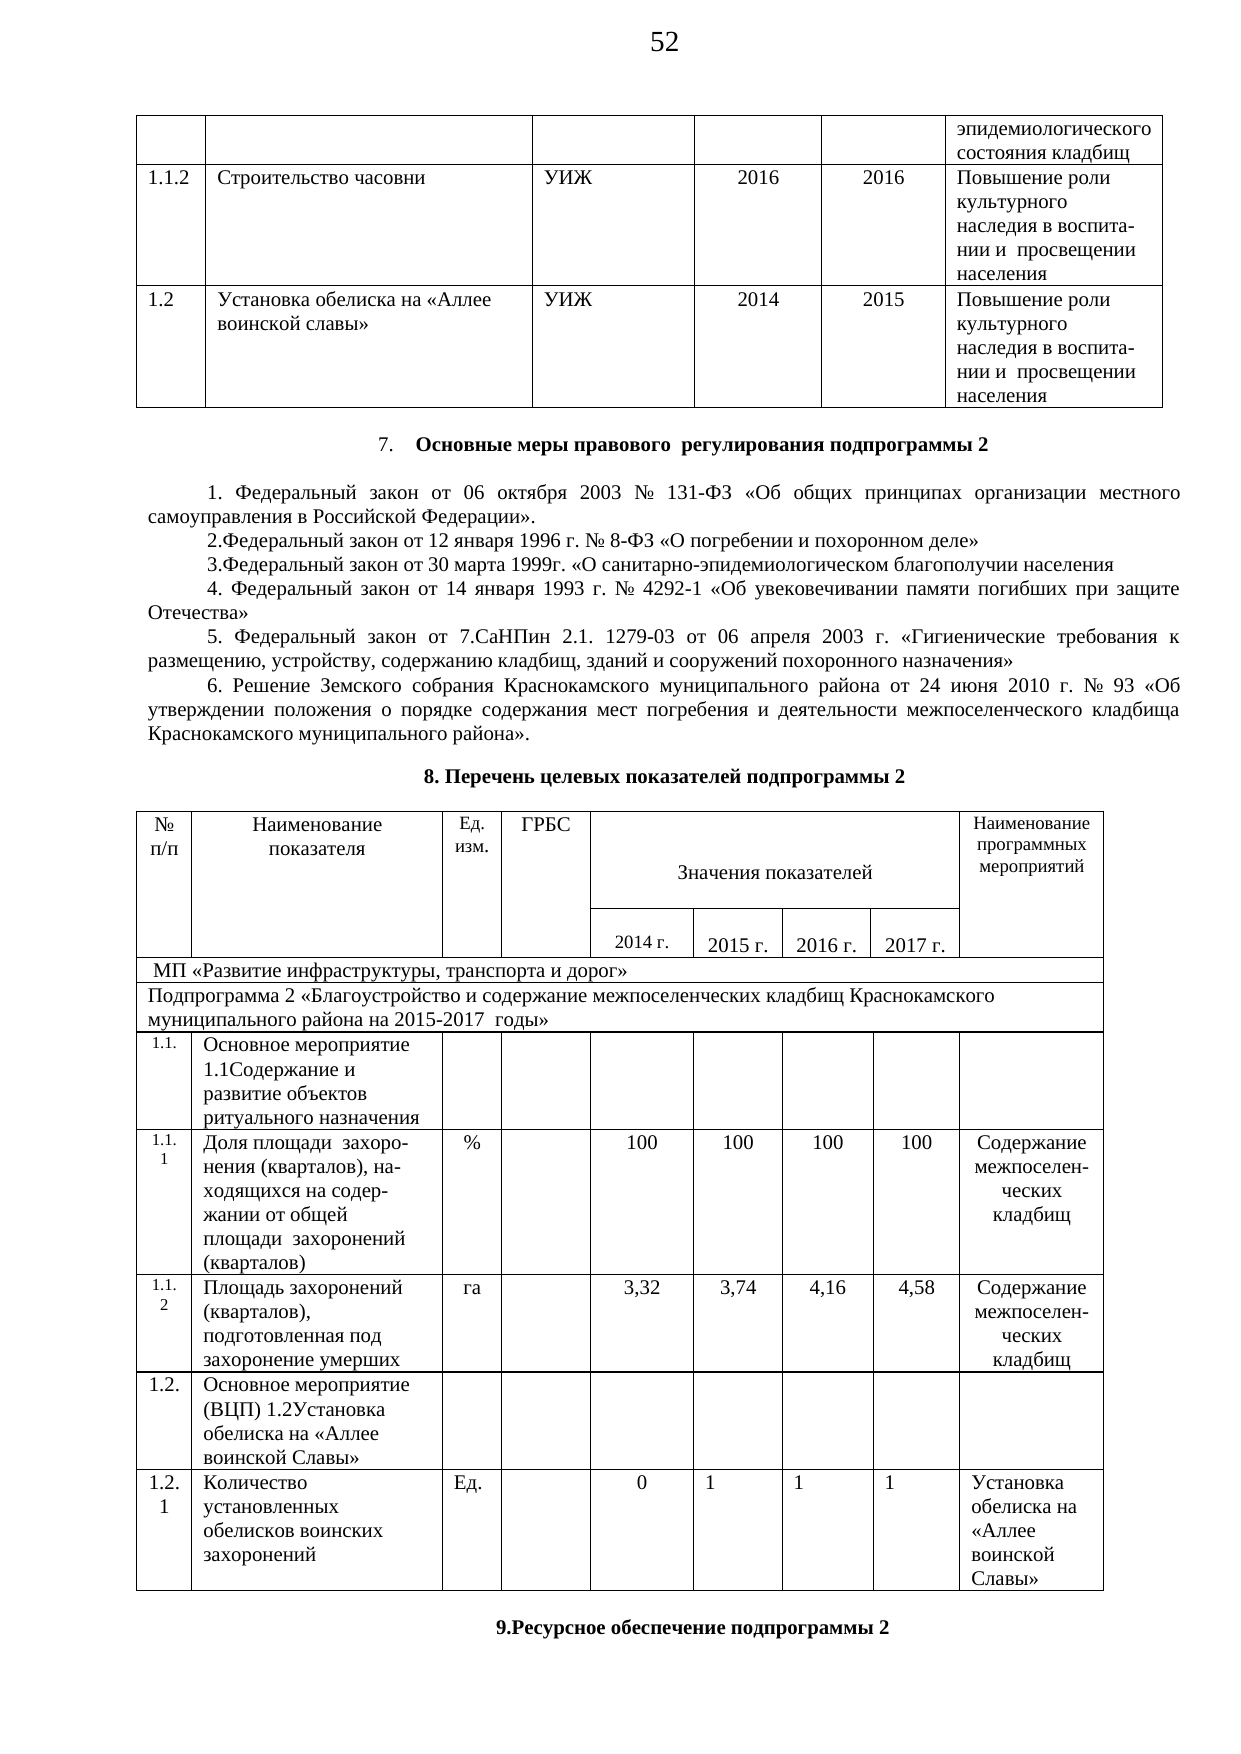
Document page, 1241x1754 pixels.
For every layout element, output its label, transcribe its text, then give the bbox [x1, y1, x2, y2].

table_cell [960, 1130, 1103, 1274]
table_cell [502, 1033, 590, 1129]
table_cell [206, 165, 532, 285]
text 3.Федеральный закон от 30 марта 1999г. «О санитарно-эпидемиологическом благополучии населения [148, 552, 1181, 576]
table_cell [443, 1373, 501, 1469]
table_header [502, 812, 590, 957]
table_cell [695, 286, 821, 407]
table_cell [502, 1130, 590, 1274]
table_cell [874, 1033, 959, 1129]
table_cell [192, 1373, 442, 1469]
text 8. Перечень целевых показателей подпрограммы 2 [148, 764, 1181, 788]
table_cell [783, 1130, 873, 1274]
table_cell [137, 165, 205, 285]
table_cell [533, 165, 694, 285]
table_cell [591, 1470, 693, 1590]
text 2.Федеральный закон от 12 января 1996 г. № 8-ФЗ «О погребении и похоронном деле» [148, 528, 1181, 552]
text 1. Федеральный закон от 06 октября 2003 № 131-ФЗ «Об общих принципах организации местного самоуправления в Российской Федерации». [148, 480, 1181, 528]
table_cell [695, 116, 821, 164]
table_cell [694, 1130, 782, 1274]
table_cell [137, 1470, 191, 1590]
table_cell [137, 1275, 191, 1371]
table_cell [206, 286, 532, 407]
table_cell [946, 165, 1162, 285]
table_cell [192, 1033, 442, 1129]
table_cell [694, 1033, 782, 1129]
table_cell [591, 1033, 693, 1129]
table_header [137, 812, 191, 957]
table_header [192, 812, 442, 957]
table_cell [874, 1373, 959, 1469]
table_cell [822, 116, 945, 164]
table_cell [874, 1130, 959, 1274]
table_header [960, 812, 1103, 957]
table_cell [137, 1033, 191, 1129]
text 9.Ресурсное обеспечение подпрограммы 2 [148, 1615, 1181, 1639]
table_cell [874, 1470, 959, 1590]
list Основные меры правового регулирования подпрограммы 2 [185, 432, 1181, 456]
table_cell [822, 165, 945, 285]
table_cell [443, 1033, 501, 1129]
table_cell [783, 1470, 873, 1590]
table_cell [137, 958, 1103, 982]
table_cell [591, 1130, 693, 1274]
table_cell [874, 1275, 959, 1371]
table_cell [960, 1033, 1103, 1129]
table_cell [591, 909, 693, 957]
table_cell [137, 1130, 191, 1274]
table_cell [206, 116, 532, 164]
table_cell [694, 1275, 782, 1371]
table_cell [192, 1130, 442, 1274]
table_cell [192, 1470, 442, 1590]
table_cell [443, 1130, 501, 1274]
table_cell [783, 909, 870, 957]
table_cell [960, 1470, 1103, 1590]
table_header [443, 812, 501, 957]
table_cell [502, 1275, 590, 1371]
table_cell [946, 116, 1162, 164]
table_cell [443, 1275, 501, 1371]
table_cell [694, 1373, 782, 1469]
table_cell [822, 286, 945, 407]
text 6. Решение Земского собрания Краснокамского муниципального района от 24 июня 2010 г. № 93 «Об утверждении положения о порядке содержания мест погребения и деятельности межпоселенческого кладбища Краснокамского муниципального района». [148, 672, 1181, 745]
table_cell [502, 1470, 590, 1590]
text 5. Федеральный закон от 7.СаНПин 2.1. 1279-03 от 06 апреля 2003 г. «Гигиенические требования к размещению, устройству, содержанию кладбищ, зданий и сооружений похоронного назначения» [148, 624, 1181, 672]
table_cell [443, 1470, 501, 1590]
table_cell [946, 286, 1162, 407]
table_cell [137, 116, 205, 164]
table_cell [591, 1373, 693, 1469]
text 4. Федеральный закон от 14 января 1993 г. № 4292-1 «Об увековечивании памяти погибших при защите Отечества» [148, 576, 1181, 624]
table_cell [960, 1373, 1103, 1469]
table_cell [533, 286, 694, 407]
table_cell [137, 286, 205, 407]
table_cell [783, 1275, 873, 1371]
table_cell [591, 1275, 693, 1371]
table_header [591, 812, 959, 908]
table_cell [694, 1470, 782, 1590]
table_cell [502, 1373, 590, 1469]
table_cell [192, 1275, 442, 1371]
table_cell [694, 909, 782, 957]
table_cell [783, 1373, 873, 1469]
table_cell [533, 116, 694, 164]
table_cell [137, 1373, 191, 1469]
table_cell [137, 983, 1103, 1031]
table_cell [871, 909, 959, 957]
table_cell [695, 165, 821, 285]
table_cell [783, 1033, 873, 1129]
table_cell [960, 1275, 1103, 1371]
